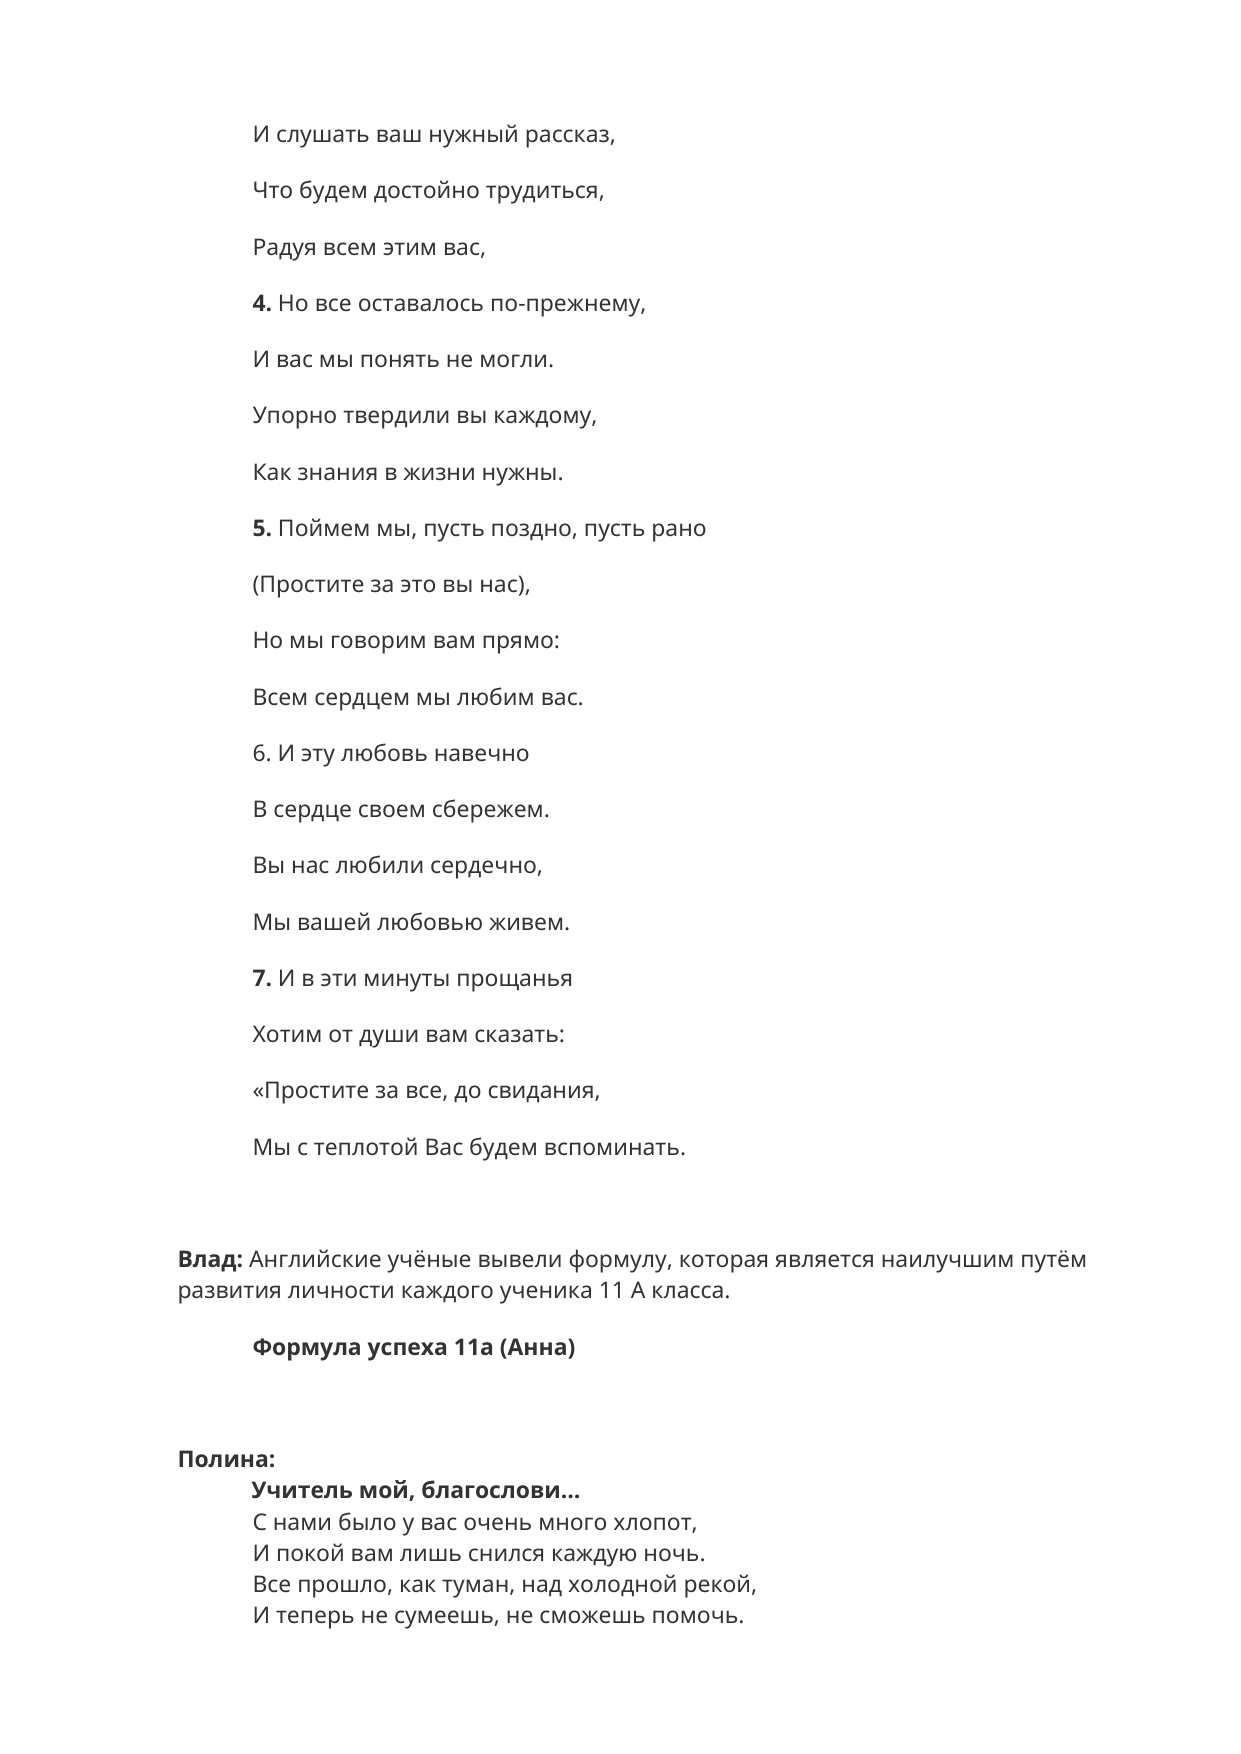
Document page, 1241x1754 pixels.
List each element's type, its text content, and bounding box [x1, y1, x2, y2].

text И покой вам лишь снился каждую ночь. [252, 1537, 1152, 1568]
text Формула успеха 11а (Анна) [252, 1331, 1152, 1362]
text Как знания в жизни нужны. [252, 456, 1152, 487]
text Но мы говорим вам прямо: [252, 624, 1152, 656]
text 5. Поймем мы, пусть поздно, пусть рано [252, 512, 1152, 543]
text И слушать ваш нужный рассказ, [252, 118, 1152, 149]
text Упорно твердили вы каждому, [252, 399, 1152, 431]
text И вас мы понять не могли. [252, 343, 1152, 374]
text Мы с теплотой Вас будем вспоминать. [252, 1131, 1152, 1162]
text «Простите за все, до свидания, [252, 1074, 1152, 1106]
text 7. И в эти минуты прощанья [252, 962, 1152, 993]
text Все прошло, как туман, над холодной рекой, [252, 1568, 1152, 1599]
text Мы вашей любовью живем. [252, 906, 1152, 937]
text Влад: Английские учёные вывели формулу, которая является наилучшим путём развития личности каждого ученика 11 А класса. [177, 1243, 1152, 1306]
text Вы нас любили сердечно, [252, 849, 1152, 881]
text В сердце своем сбережем. [252, 793, 1152, 824]
text С нами было у вас очень много хлопот, [252, 1506, 1152, 1537]
text 6. И эту любовь навечно [252, 737, 1152, 768]
text Всем сердцем мы любим вас. [252, 681, 1152, 712]
text И теперь не сумеешь, не сможешь помочь. [252, 1599, 1152, 1631]
text Учитель мой, благослови… [177, 1474, 1152, 1506]
text Полина: [177, 1443, 1152, 1474]
text 4. Но все оставалось по-прежнему, [252, 287, 1152, 318]
text Радуя всем этим вас, [252, 231, 1152, 262]
text (Простите за это вы нас), [252, 568, 1152, 599]
text Хотим от души вам сказать: [252, 1018, 1152, 1049]
text Что будем достойно трудиться, [252, 174, 1152, 206]
